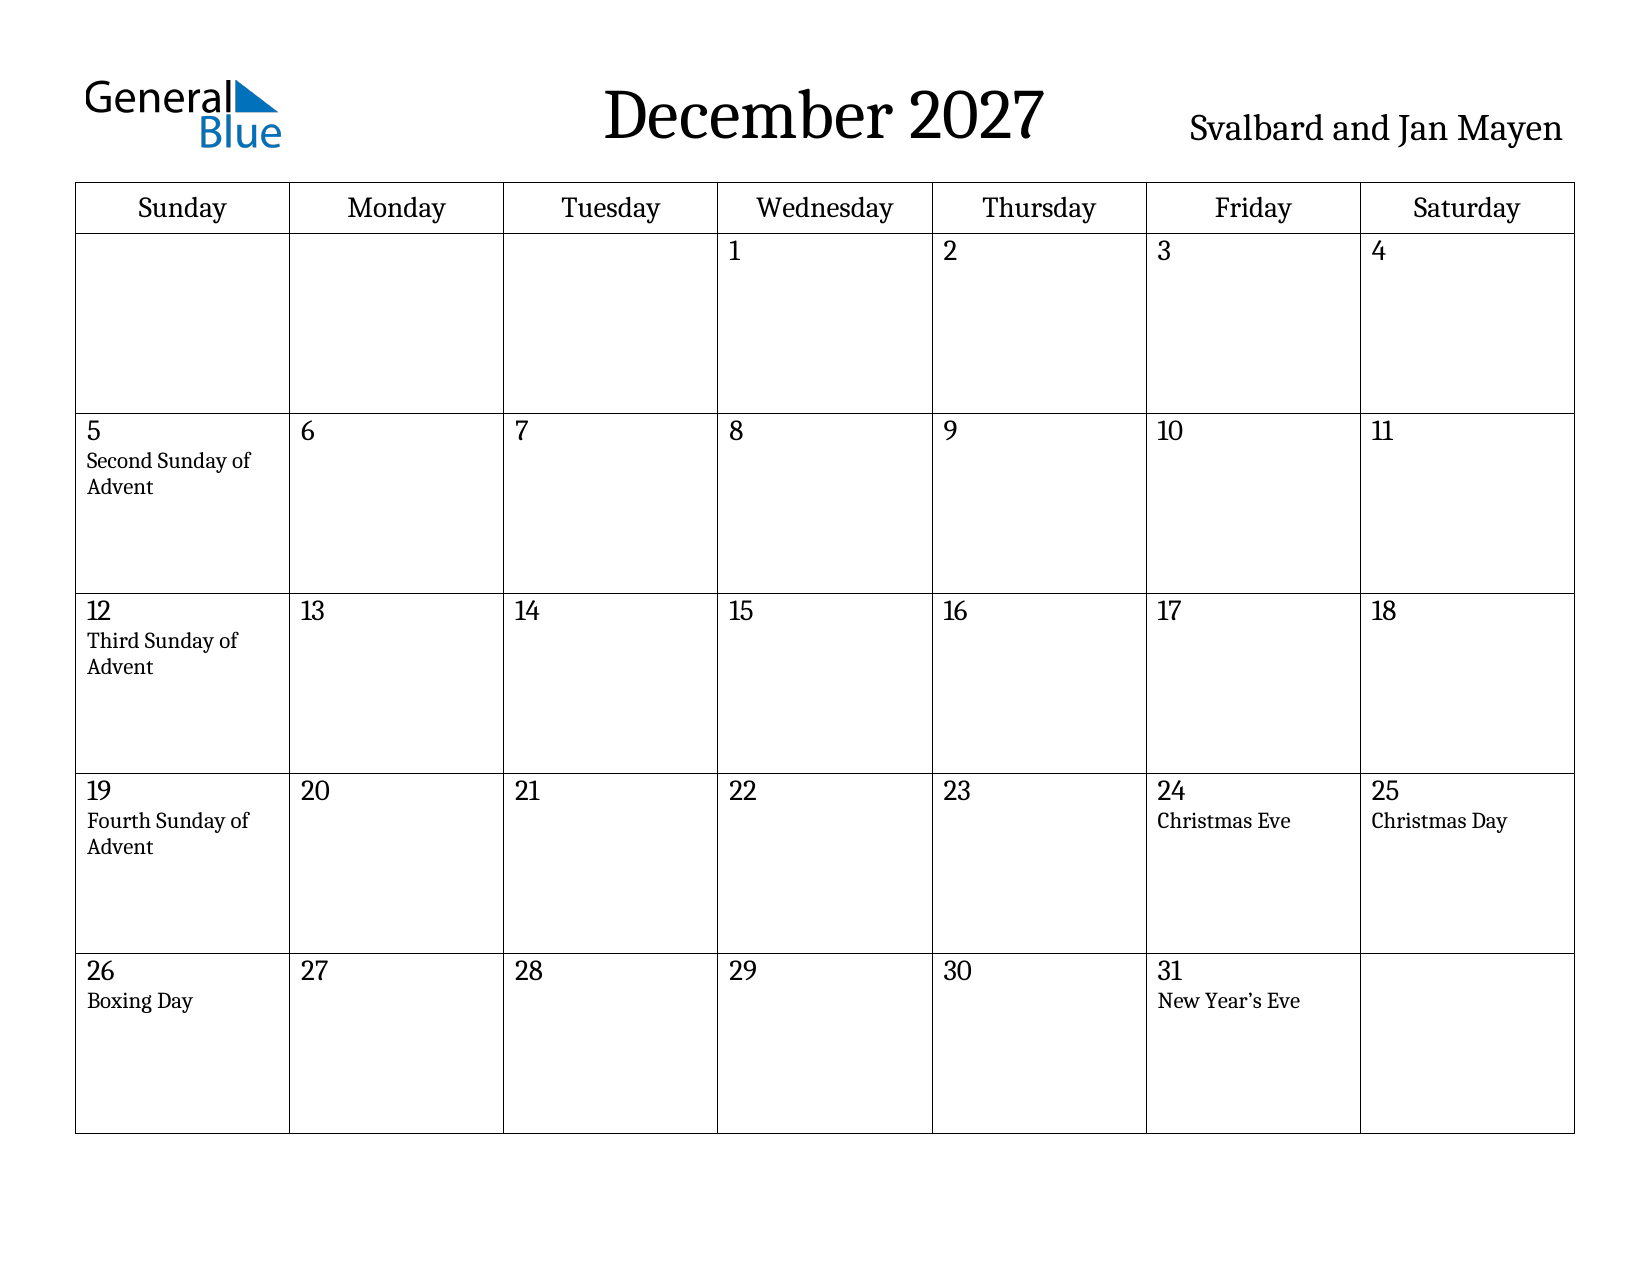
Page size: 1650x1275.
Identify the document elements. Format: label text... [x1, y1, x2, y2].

table_cell Third Sunday of Advent [76, 627, 289, 773]
table_cell 1 [718, 234, 932, 267]
table_cell [290, 988, 503, 1133]
table_cell [933, 988, 1146, 1133]
table_cell 29 [718, 954, 932, 987]
table_cell [1147, 627, 1360, 773]
table_cell [933, 627, 1146, 773]
table_cell [1147, 448, 1360, 593]
picture [86, 80, 281, 148]
table_cell 30 [933, 954, 1146, 987]
table_cell 22 [718, 774, 932, 807]
table_cell [504, 448, 717, 593]
table_cell 6 [290, 414, 503, 447]
table_cell [504, 627, 717, 773]
table_cell [504, 988, 717, 1133]
table_cell 8 [718, 414, 932, 447]
table_cell [718, 267, 932, 413]
table_cell Thursday [933, 183, 1146, 233]
table_cell [1361, 988, 1574, 1133]
table_cell [1147, 267, 1360, 413]
table_header Svalbard and Jan Mayen [1146, 75, 1574, 182]
table_cell [504, 808, 717, 953]
table_cell [290, 448, 503, 593]
table_cell 12 [76, 594, 289, 627]
table_cell 9 [933, 414, 1146, 447]
table_cell [718, 808, 932, 953]
table_cell [718, 448, 932, 593]
table_cell [1361, 627, 1574, 773]
table_cell 21 [504, 774, 717, 807]
table_cell [718, 627, 932, 773]
table_cell Saturday [1361, 183, 1574, 233]
table_cell [1361, 448, 1574, 593]
table_cell Boxing Day [76, 988, 289, 1133]
table_cell [76, 267, 289, 413]
table_header December 2027 [504, 75, 1146, 182]
table_cell 16 [933, 594, 1146, 627]
table_cell Friday [1147, 183, 1360, 233]
table_cell 11 [1361, 414, 1574, 447]
table_cell Christmas Day [1361, 808, 1574, 953]
table_cell 17 [1147, 594, 1360, 627]
table_cell [290, 808, 503, 953]
table_cell [290, 627, 503, 773]
table_cell 14 [504, 594, 717, 627]
table_cell [504, 234, 717, 267]
table_cell Fourth Sunday of Advent [76, 808, 289, 953]
table_cell Monday [290, 183, 503, 233]
table_cell Christmas Eve [1147, 808, 1360, 953]
table_cell [290, 234, 503, 267]
table_header [76, 75, 503, 182]
table_cell 7 [504, 414, 717, 447]
table_cell 31 [1147, 954, 1360, 987]
table_cell 15 [718, 594, 932, 627]
table_cell 28 [504, 954, 717, 987]
table_cell [76, 234, 289, 267]
table_cell New Year’s Eve [1147, 988, 1360, 1133]
table_cell 18 [1361, 594, 1574, 627]
table_cell [290, 267, 503, 413]
table_cell 3 [1147, 234, 1360, 267]
table_cell 26 [76, 954, 289, 987]
table_cell 5 [76, 414, 289, 447]
table_cell [1361, 954, 1574, 987]
table_cell 20 [290, 774, 503, 807]
table_cell 23 [933, 774, 1146, 807]
table_cell Second Sunday of Advent [76, 448, 289, 593]
table_cell [718, 988, 932, 1133]
table_cell Tuesday [504, 183, 717, 233]
table_cell [1361, 267, 1574, 413]
table_cell 27 [290, 954, 503, 987]
table_cell [933, 808, 1146, 953]
table_cell Wednesday [718, 183, 932, 233]
table_cell 25 [1361, 774, 1574, 807]
table_cell 10 [1147, 414, 1360, 447]
table_cell 19 [76, 774, 289, 807]
table_cell [933, 267, 1146, 413]
table_cell Sunday [76, 183, 289, 233]
table_cell [933, 448, 1146, 593]
table_cell 4 [1361, 234, 1574, 267]
table_cell 2 [933, 234, 1146, 267]
table_cell 24 [1147, 774, 1360, 807]
table_cell 13 [290, 594, 503, 627]
table_cell [504, 267, 717, 413]
